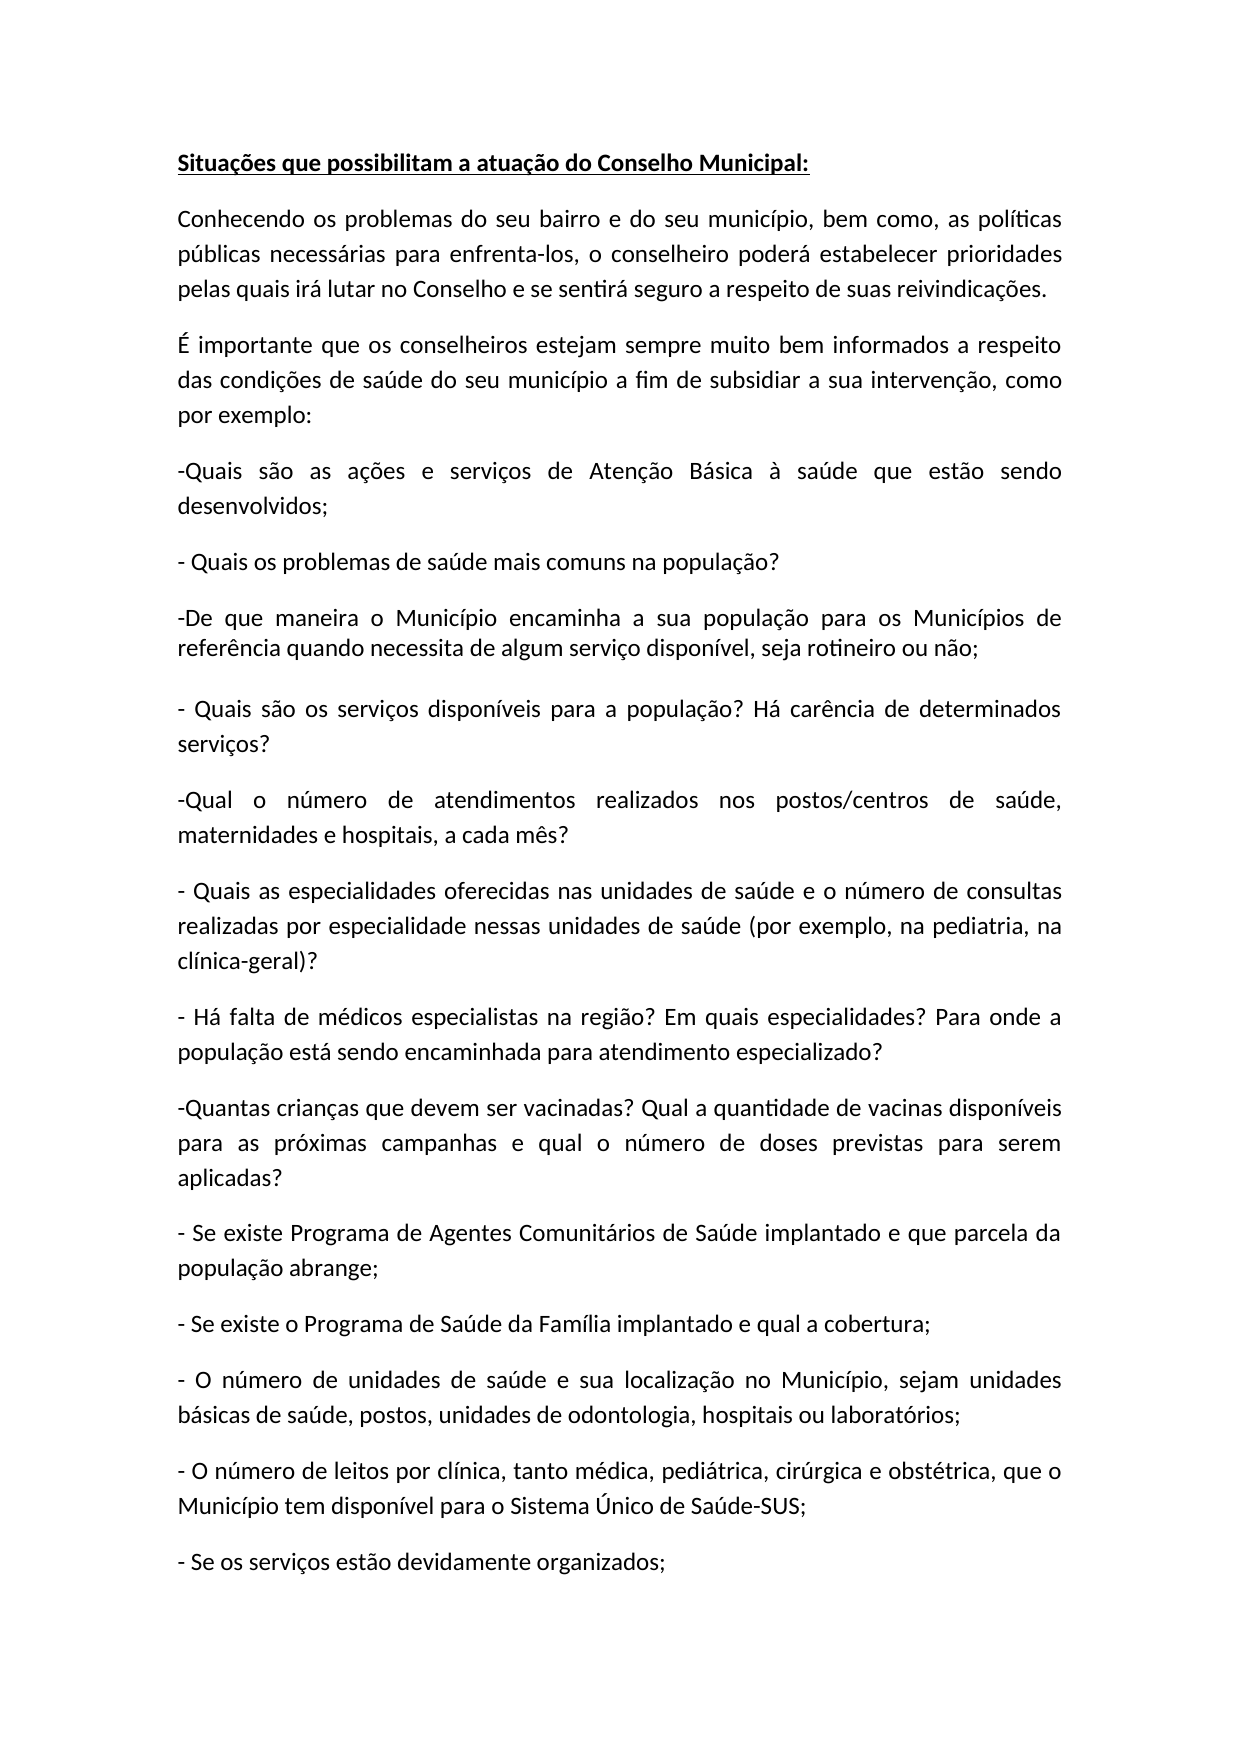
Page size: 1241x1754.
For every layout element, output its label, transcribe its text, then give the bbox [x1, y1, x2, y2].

text -Quais são as ações e serviços de Atenção Básica à saúde que estão sendo desenvolvidos; [177, 455, 1063, 521]
text - Quais os problemas de saúde mais comuns na população? [177, 546, 1063, 576]
text -Qual o número de atendimentos realizados nos postos/centros de saúde, maternidades e hospitais, a cada mês? [177, 784, 1063, 850]
text Conhecendo os problemas do seu bairro e do seu município, bem como, as políticas públicas necessárias para enfrenta-los, o conselheiro poderá estabelecer prioridades pelas quais irá lutar no Conselho e se sentirá seguro a respeito de suas reivindicações. [177, 203, 1063, 304]
text - Se existe Programa de Agentes Comunitários de Saúde implantado e que parcela da população abrange; [177, 1217, 1063, 1283]
text - O número de leitos por clínica, tanto médica, pediátrica, cirúrgica e obstétrica, que o Município tem disponível para o Sistema Único de Saúde-SUS; [177, 1455, 1063, 1521]
text - Há falta de médicos especialistas na região? Em quais especialidades? Para onde a população está sendo encaminhada para atendimento especializado? [177, 1001, 1063, 1066]
text - O número de unidades de saúde e sua localização no Município, sejam unidades básicas de saúde, postos, unidades de odontologia, hospitais ou laboratórios; [177, 1364, 1063, 1430]
text -De que maneira o Município encaminha a sua população para os Municípios de referência quando necessita de algum serviço disponível, seja rotineiro ou não; [177, 602, 1063, 663]
text - Quais são os serviços disponíveis para a população? Há carência de determinados serviços? [177, 693, 1063, 759]
text - Se os serviços estão devidamente organizados; [177, 1546, 1063, 1576]
text - Se existe o Programa de Saúde da Família implantado e qual a cobertura; [177, 1308, 1063, 1339]
text É importante que os conselheiros estejam sempre muito bem informados a respeito das condições de saúde do seu município a fim de subsidiar a sua intervenção, como por exemplo: [177, 329, 1063, 430]
text -Quantas crianças que devem ser vacinadas? Qual a quantidade de vacinas disponíveis para as próximas campanhas e qual o número de doses previstas para serem aplicadas? [177, 1092, 1063, 1192]
text Situações que possibilitam a atuação do Conselho Municipal: [177, 148, 1063, 178]
text - Quais as especialidades oferecidas nas unidades de saúde e o número de consultas realizadas por especialidade nessas unidades de saúde (por exemplo, na pediatria, na clínica-geral)? [177, 875, 1063, 976]
